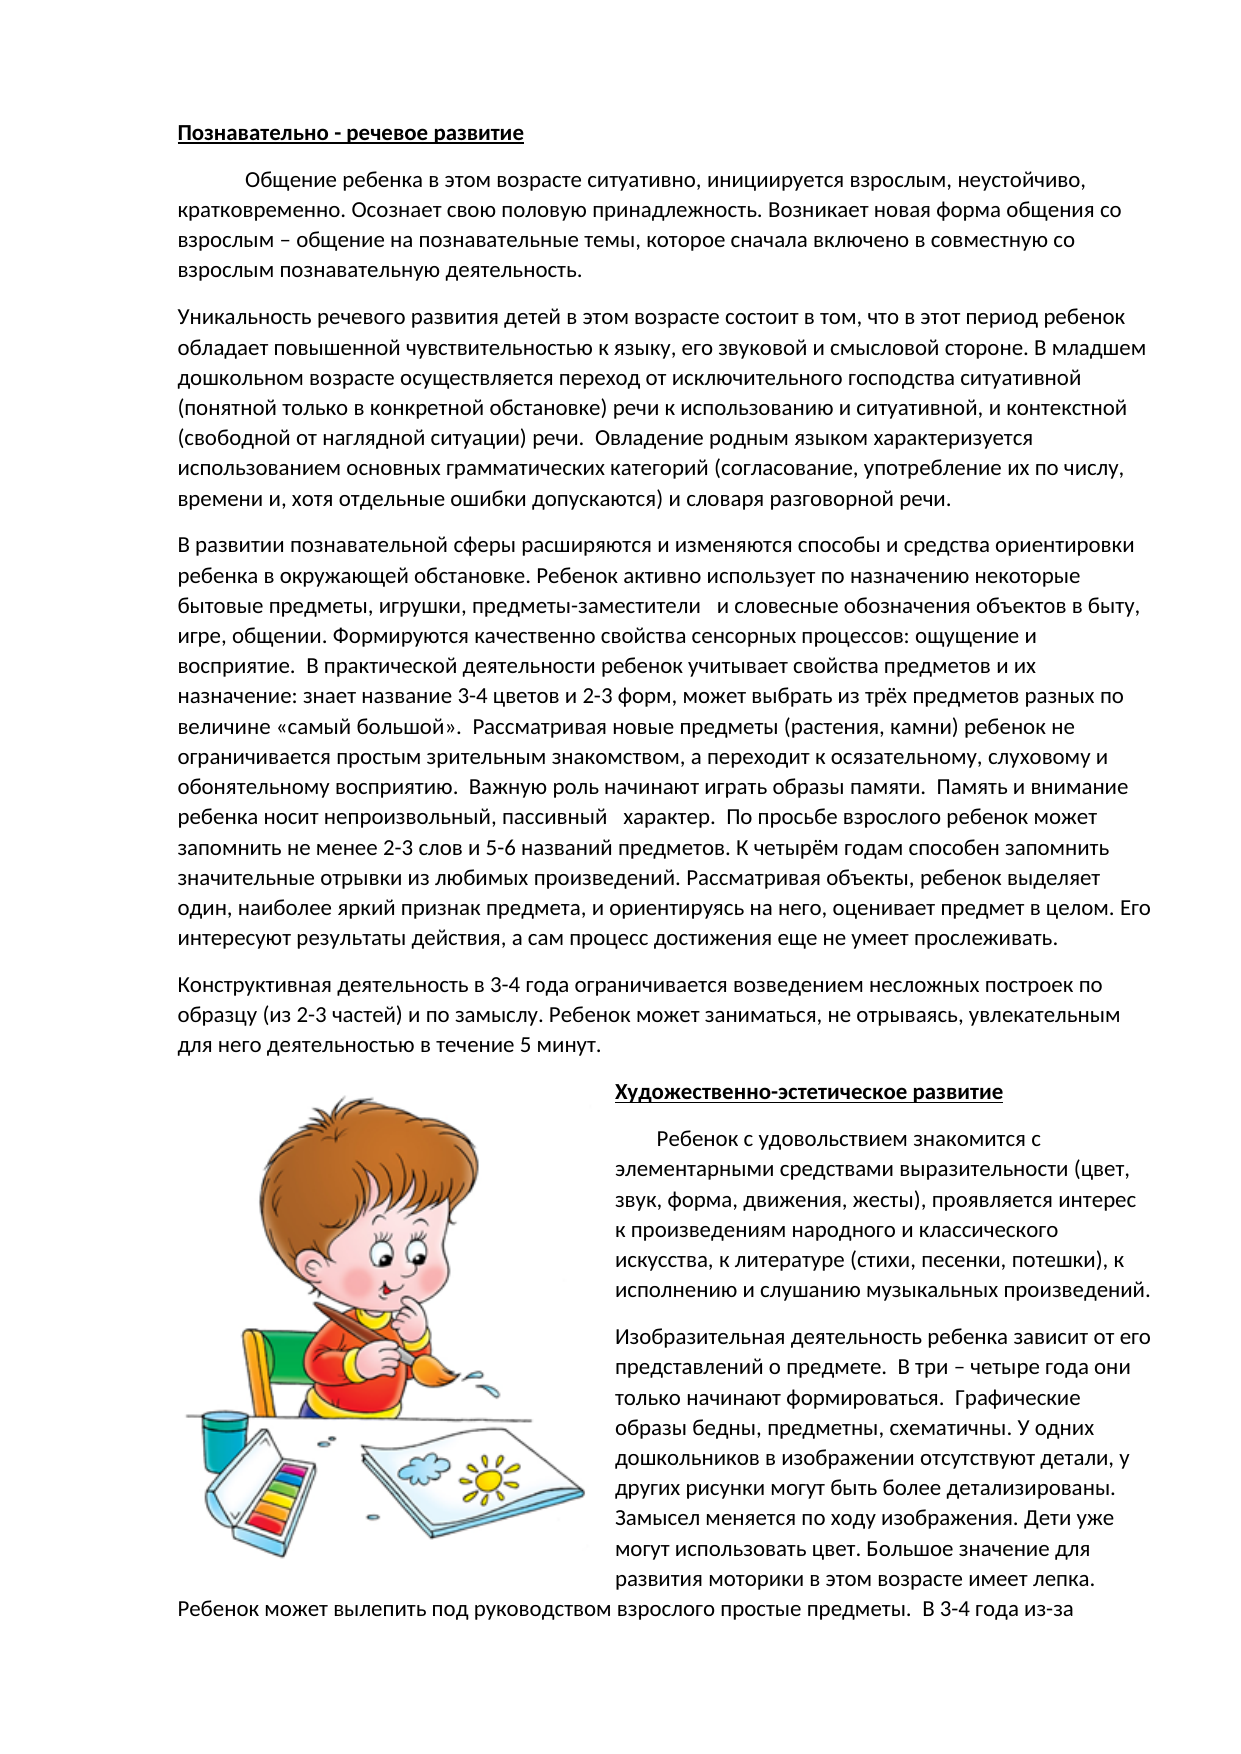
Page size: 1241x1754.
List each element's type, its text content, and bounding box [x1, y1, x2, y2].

text Конструктивная деятельность в 3-4 года ограничивается возведением несложных построек по образцу (из 2-3 частей) и по замыслу. Ребенок может заниматься, не отрываясь, увлекательным для него деятельностью в течение 5 минут. [177, 970, 1152, 1059]
text В развитии познавательной сферы расширяются и изменяются способы и средства ориентировки ребенка в окружающей обстановке. Ребенок активно использует по назначению некоторые бытовые предметы, игрушки, предметы-заместители и словесные обозначения объектов в быту, игре, общении. Формируются качественно свойства сенсорных процессов: ощущение и восприятие. В практической деятельности ребенок учитывает свойства предметов и их назначение: знает название 3-4 цветов и 2-3 форм, может выбрать из трёх предметов разных по величине «самый большой». Рассматривая новые предметы (растения, камни) ребенок не ограничивается простым зрительным знакомством, а переходит к осязательному, слуховому и обонятельному восприятию. Важную роль начинают играть образы памяти. Память и внимание ребенка носит непроизвольный, пассивный характер. По просьбе взрослого ребенок может запомнить не менее 2-3 слов и 5-6 названий предметов. К четырём годам способен запомнить значительные отрывки из любимых произведений. Рассматривая объекты, ребенок выделяет один, наиболее яркий признак предмета, и ориентируясь на него, оценивает предмет в целом. Его интересуют результаты действия, а сам процесс достижения еще не умеет прослеживать. [177, 531, 1152, 951]
text Художественно-эстетическое развитие [596, 1077, 1152, 1106]
text Ребенок с удовольствием знакомится с элементарными средствами выразительности (цвет, звук, форма, движения, жесты), проявляется интерес к произведениям народного и классического искусства, к литературе (стихи, песенки, потешки), к исполнению и слушанию музыкальных произведений. [596, 1124, 1152, 1303]
picture [177, 1077, 596, 1579]
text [177, 1322, 1152, 1622]
text Познавательно - речевое развитие [177, 118, 1152, 146]
text Общение ребенка в этом возрасте ситуативно, инициируется взрослым, неустойчиво, кратковременно. Осознает свою половую принадлежность. Возникает новая форма общения со взрослым – общение на познавательные темы, которое сначала включено в совместную со взрослым познавательную деятельность. [177, 165, 1152, 284]
text Уникальность речевого развития детей в этом возрасте состоит в том, что в этот период ребенок обладает повышенной чувствительностью к языку, его звуковой и смысловой стороне. В младшем дошкольном возрасте осуществляется переход от исключительного господства ситуативной (понятной только в конкретной обстановке) речи к использованию и ситуативной, и контекстной (свободной от наглядной ситуации) речи. Овладение родным языком характеризуется использованием основных грамматических категорий (согласование, употребление их по числу, времени и, хотя отдельные ошибки допускаются) и словаря разговорной речи. [177, 302, 1152, 512]
